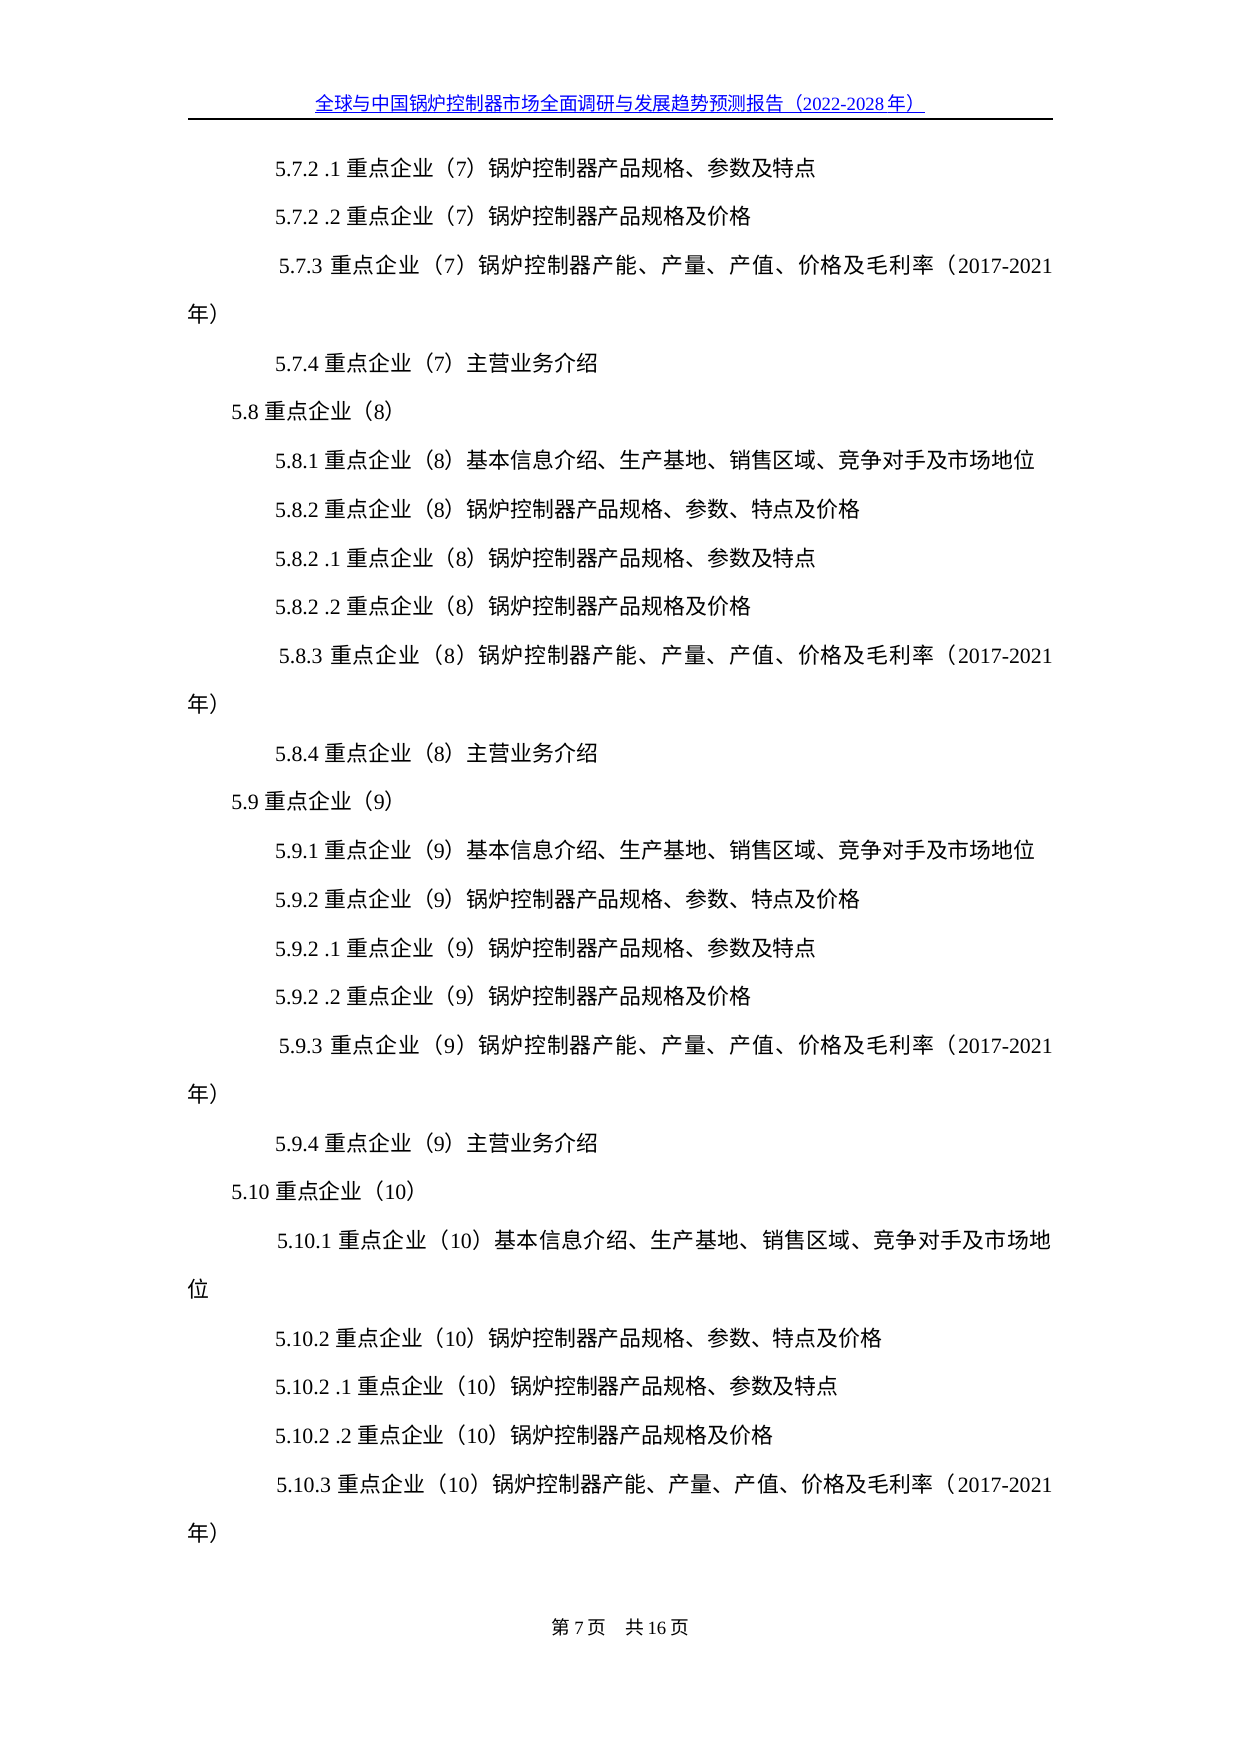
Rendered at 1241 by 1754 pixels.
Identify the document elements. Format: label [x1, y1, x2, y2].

text [187, 150, 1053, 1548]
